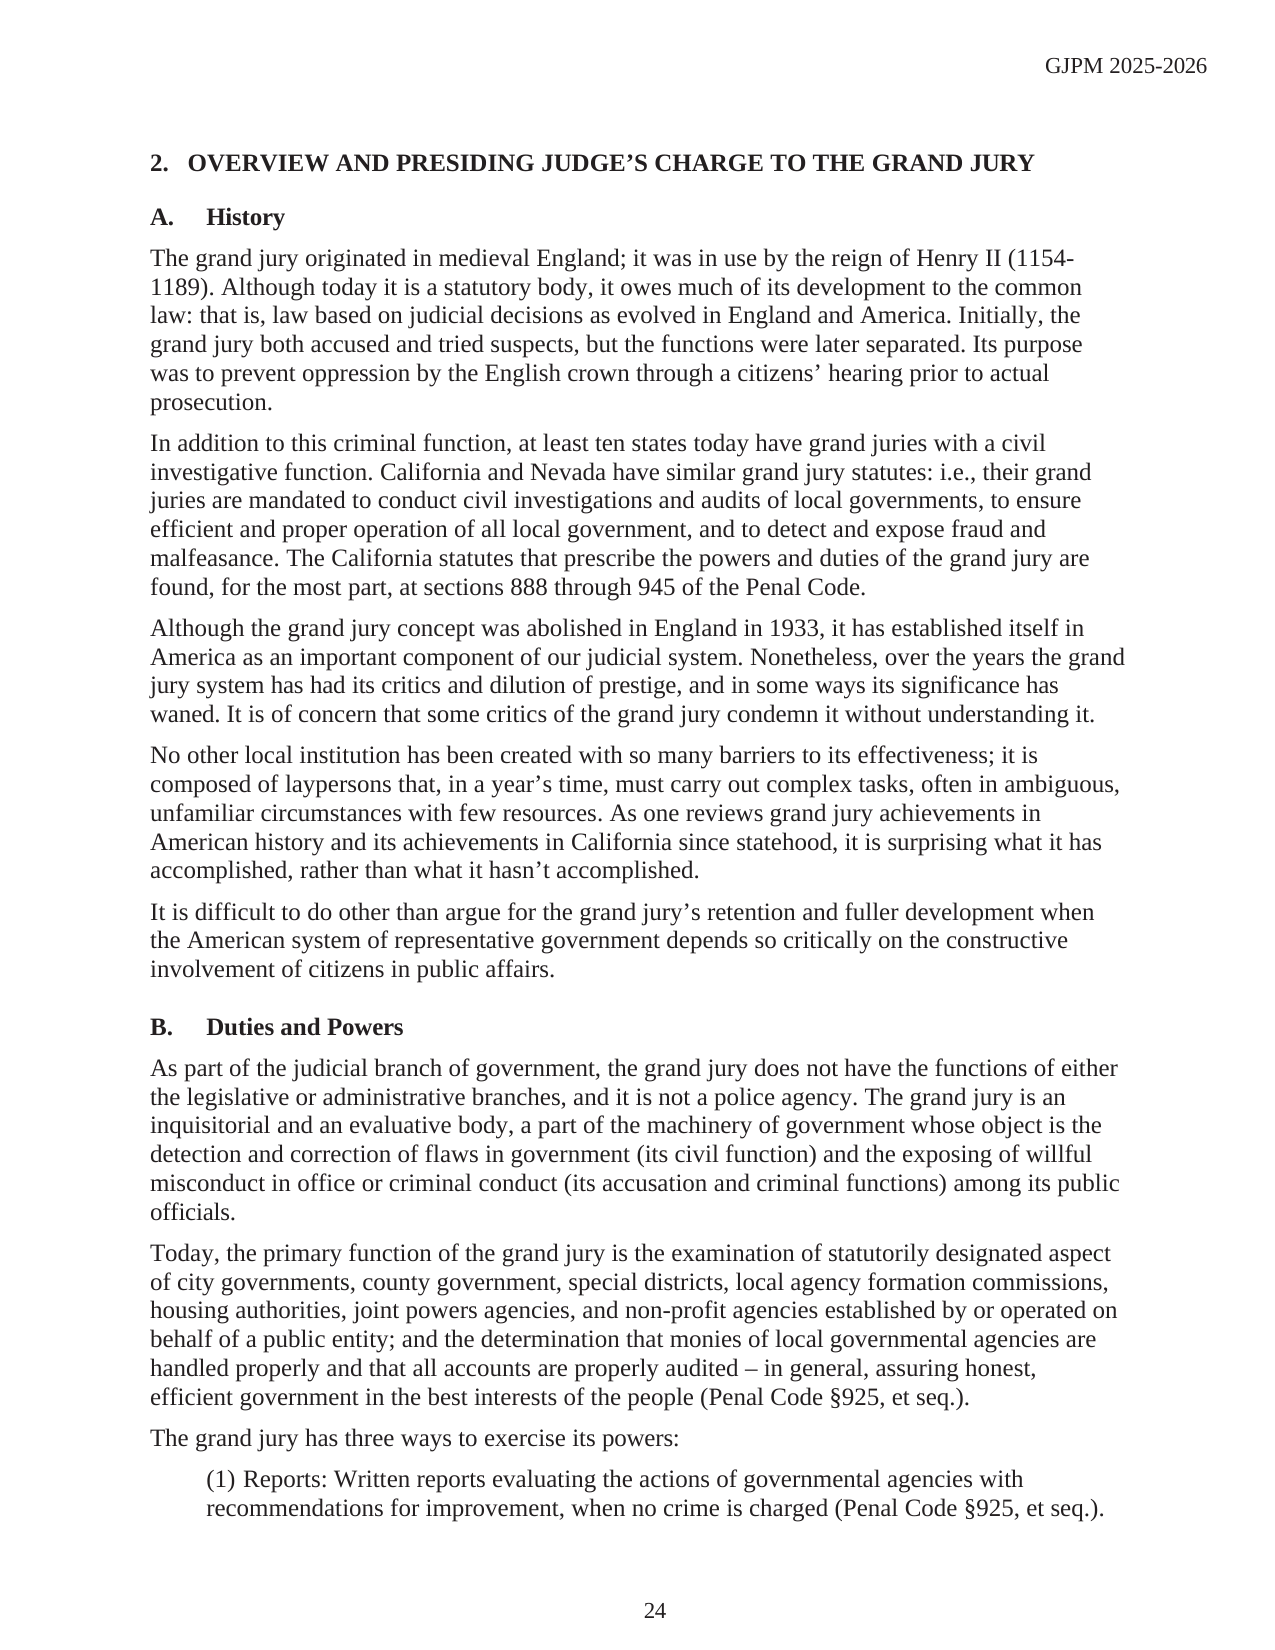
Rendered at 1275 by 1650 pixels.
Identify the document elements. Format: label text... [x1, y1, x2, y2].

text Although the grand jury concept was abolished in England in 1933, it has established itself in America as an important component of our judicial system. Nonetheless, over the years the grand jury system has had its critics and dilution of prestige, and in some ways its significance has waned. It is of concern that some critics of the grand jury condemn it without understanding it. [150, 613, 1125, 728]
subtitle History [150, 202, 1237, 231]
subtitle OVERVIEW AND PRESIDING JUDGE’S CHARGE TO THE GRAND JURY [150, 148, 1237, 177]
text As part of the judicial branch of government, the grand jury does not have the functions of either the legislative or administrative branches, and it is not a police agency. The grand jury is an inquisitorial and an evaluative body, a part of the machinery of government whose object is the detection and correction of flaws in government (its civil function) and the exposing of willful misconduct in office or criminal conduct (its accusation and criminal functions) among its public officials. [150, 1053, 1121, 1225]
subtitle Duties and Powers [150, 1012, 1237, 1040]
list Reports: Written reports evaluating the actions of governmental agencies with recommendations for improvement, when no crime is charged (Penal Code §925, et seq.). [206, 1464, 1104, 1522]
text The grand jury has three ways to exercise its powers: [150, 1423, 1237, 1452]
text It is difficult to do other than argue for the grand jury’s retention and fuller development when the American system of representative government depends so critically on the constructive involvement of citizens in public affairs. [150, 897, 1121, 983]
text Today, the primary function of the grand jury is the examination of statutorily designated aspect of city governments, county government, special districts, local agency formation commissions, housing authorities, joint powers agencies, and non-profit agencies established by or operated on behalf of a public entity; and the determination that monies of local governmental agencies are handled properly and that all accounts are properly audited – in general, assuring honest, efficient government in the best interests of the people (Penal Code §925, et seq.). [150, 1238, 1121, 1411]
text No other local institution has been created with so many barriers to its effectiveness; it is composed of laypersons that, in a year’s time, must carry out complex tasks, often in ambiguous, unfamiliar circumstances with few resources. As one reviews grand jury achievements in American history and its achievements in California since statehood, it is surprising what it has accomplished, rather than what it hasn’t accomplished. [150, 740, 1122, 884]
text In addition to this criminal function, at least ten states today have grand juries with a civil investigative function. California and Nevada have similar grand jury statutes: i.e., their grand juries are mandated to conduct civil investigations and audits of local governments, to ensure efficient and proper operation of all local government, and to detect and expose fraud and malfeasance. The California statutes that prescribe the powers and duties of the grand jury are found, for the most part, at sections 888 through 945 of the Penal Code. [150, 428, 1121, 601]
text The grand jury originated in medieval England; it was in use by the reign of Henry II (1154-1189). Although today it is a statutory body, it owes much of its development to the common law: that is, law based on judicial decisions as evolved in England and America. Initially, the grand jury both accused and tried suspects, but the functions were later separated. Its purpose was to prevent oppression by the English crown through a citizens’ hearing prior to actual prosecution. [150, 243, 1125, 416]
